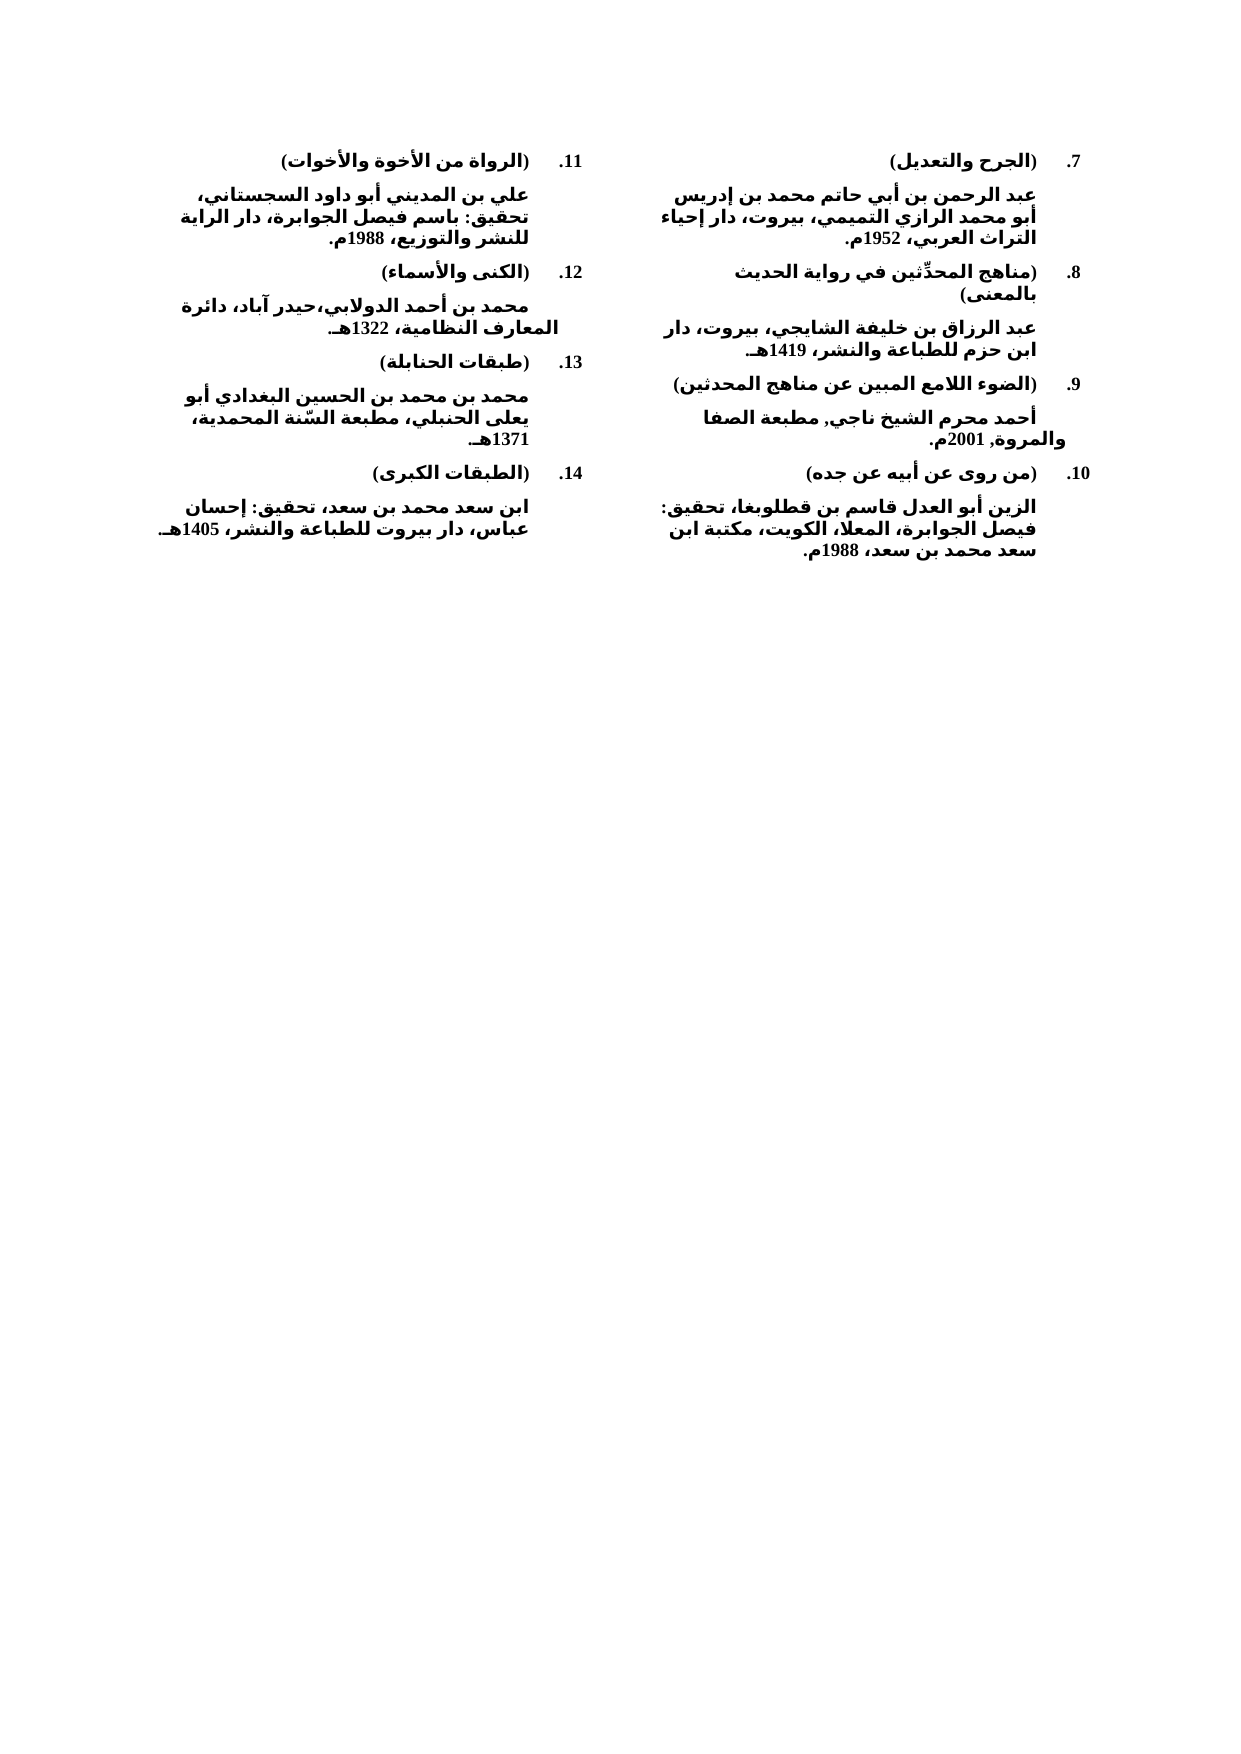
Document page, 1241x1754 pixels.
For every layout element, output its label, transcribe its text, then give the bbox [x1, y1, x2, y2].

text عبد الرحمن بن أبي حاتم محمد بن إدريس أبو محمد الرازي التميمي، بيروت، دار إحياء التراث العربي، 1952م. [658, 184, 1037, 249]
text عبد الرزاق بن خليفة الشايجي، بيروت، دار ابن حزم للطباعة والنشر، 1419هـ. [658, 317, 1037, 360]
text الزين أبو العدل قاسم بن قطلوبغا، تحقيق: فيصل الجوابرة، المعلا، الكويت، مكتبة ابن سعد محمد بن سعد، 1988م. [658, 496, 1037, 561]
text محمد بن أحمد الدولابي،حيدر آباد، دائرة المعارف النظامية، 1322هـ. [150, 295, 559, 338]
text ابن سعد محمد بن سعد، تحقيق: إحسان عباس، دار بيروت للطباعة والنشر، 1405هـ. [150, 496, 529, 539]
list (الطبقات الكبرى) [150, 462, 559, 484]
list (الرواة من الأخوة والأخوات) [150, 150, 559, 172]
list (الكنى والأسماء) [150, 261, 559, 283]
text أحمد محرم الشيخ ناجي, مطبعة الصفا والمروة, 2001م. [658, 407, 1067, 450]
text محمد بن محمد بن الحسين البغدادي أبو يعلى الحنبلي، مطبعة السّنة المحمدية، 1371هـ. [150, 385, 529, 450]
list (الضوء اللامع المبين عن مناهج المحدثين) [658, 372, 1067, 394]
list (مناهج المحدِّثين في رواية الحديث بالمعنى) [658, 261, 1067, 304]
list (من روى عن أبيه عن جده) [658, 462, 1067, 484]
list (الجرح والتعديل) [658, 150, 1067, 172]
list (طبقات الحنابلة) [150, 351, 559, 372]
text علي بن المديني أبو داود السجستاني، تحقيق: باسم فيصل الجوابرة، دار الراية للنشر والتوزيع، 1988م. [150, 184, 529, 249]
